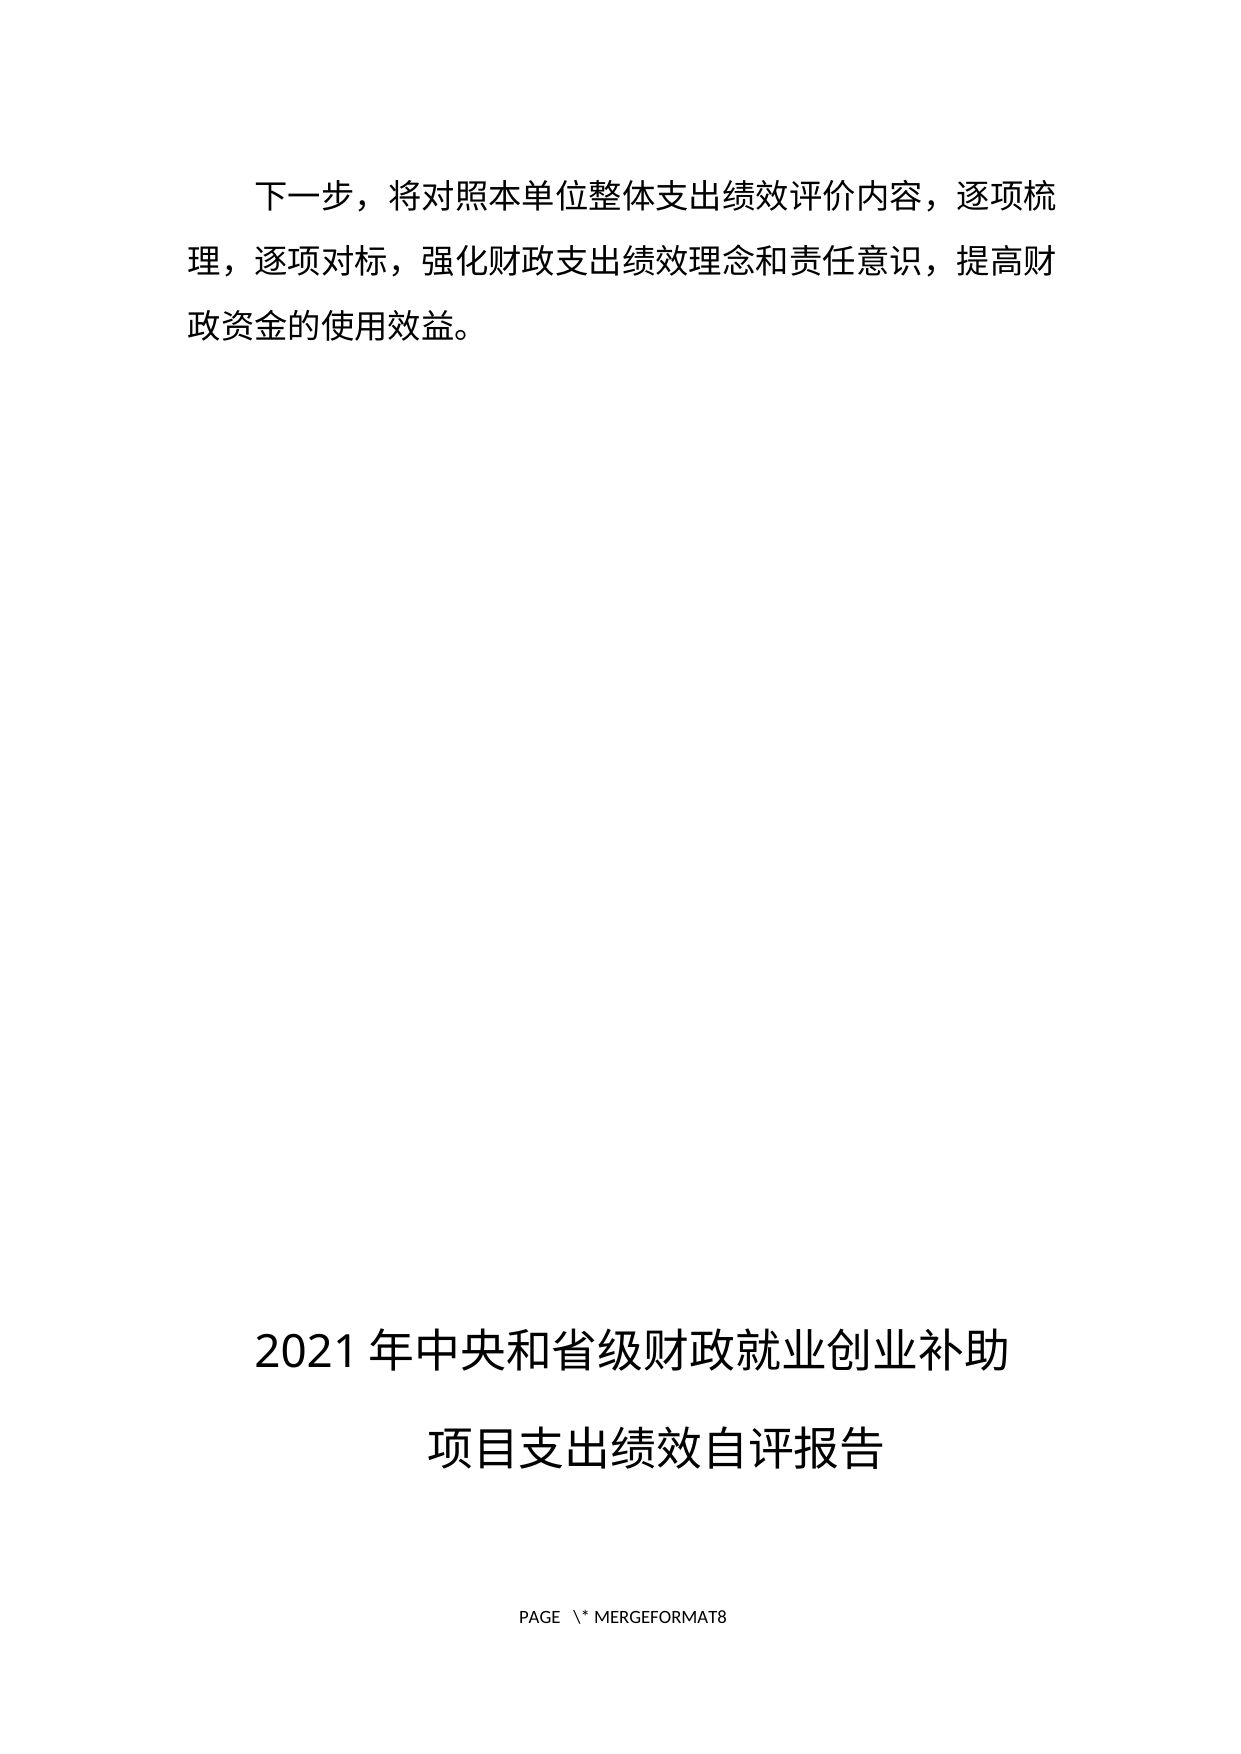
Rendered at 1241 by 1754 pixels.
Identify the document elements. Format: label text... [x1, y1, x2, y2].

text 项目支出绩效自评报告 [187, 1397, 1058, 1494]
list 下一步，将对照本单位整体支出绩效评价内容，逐项梳理，逐项对标，强化财政支出绩效理念和责任意识，提高财政资金的使用效益。 [187, 162, 1058, 389]
text 2021年中央和省级财政就业创业补助 [187, 1299, 1058, 1397]
